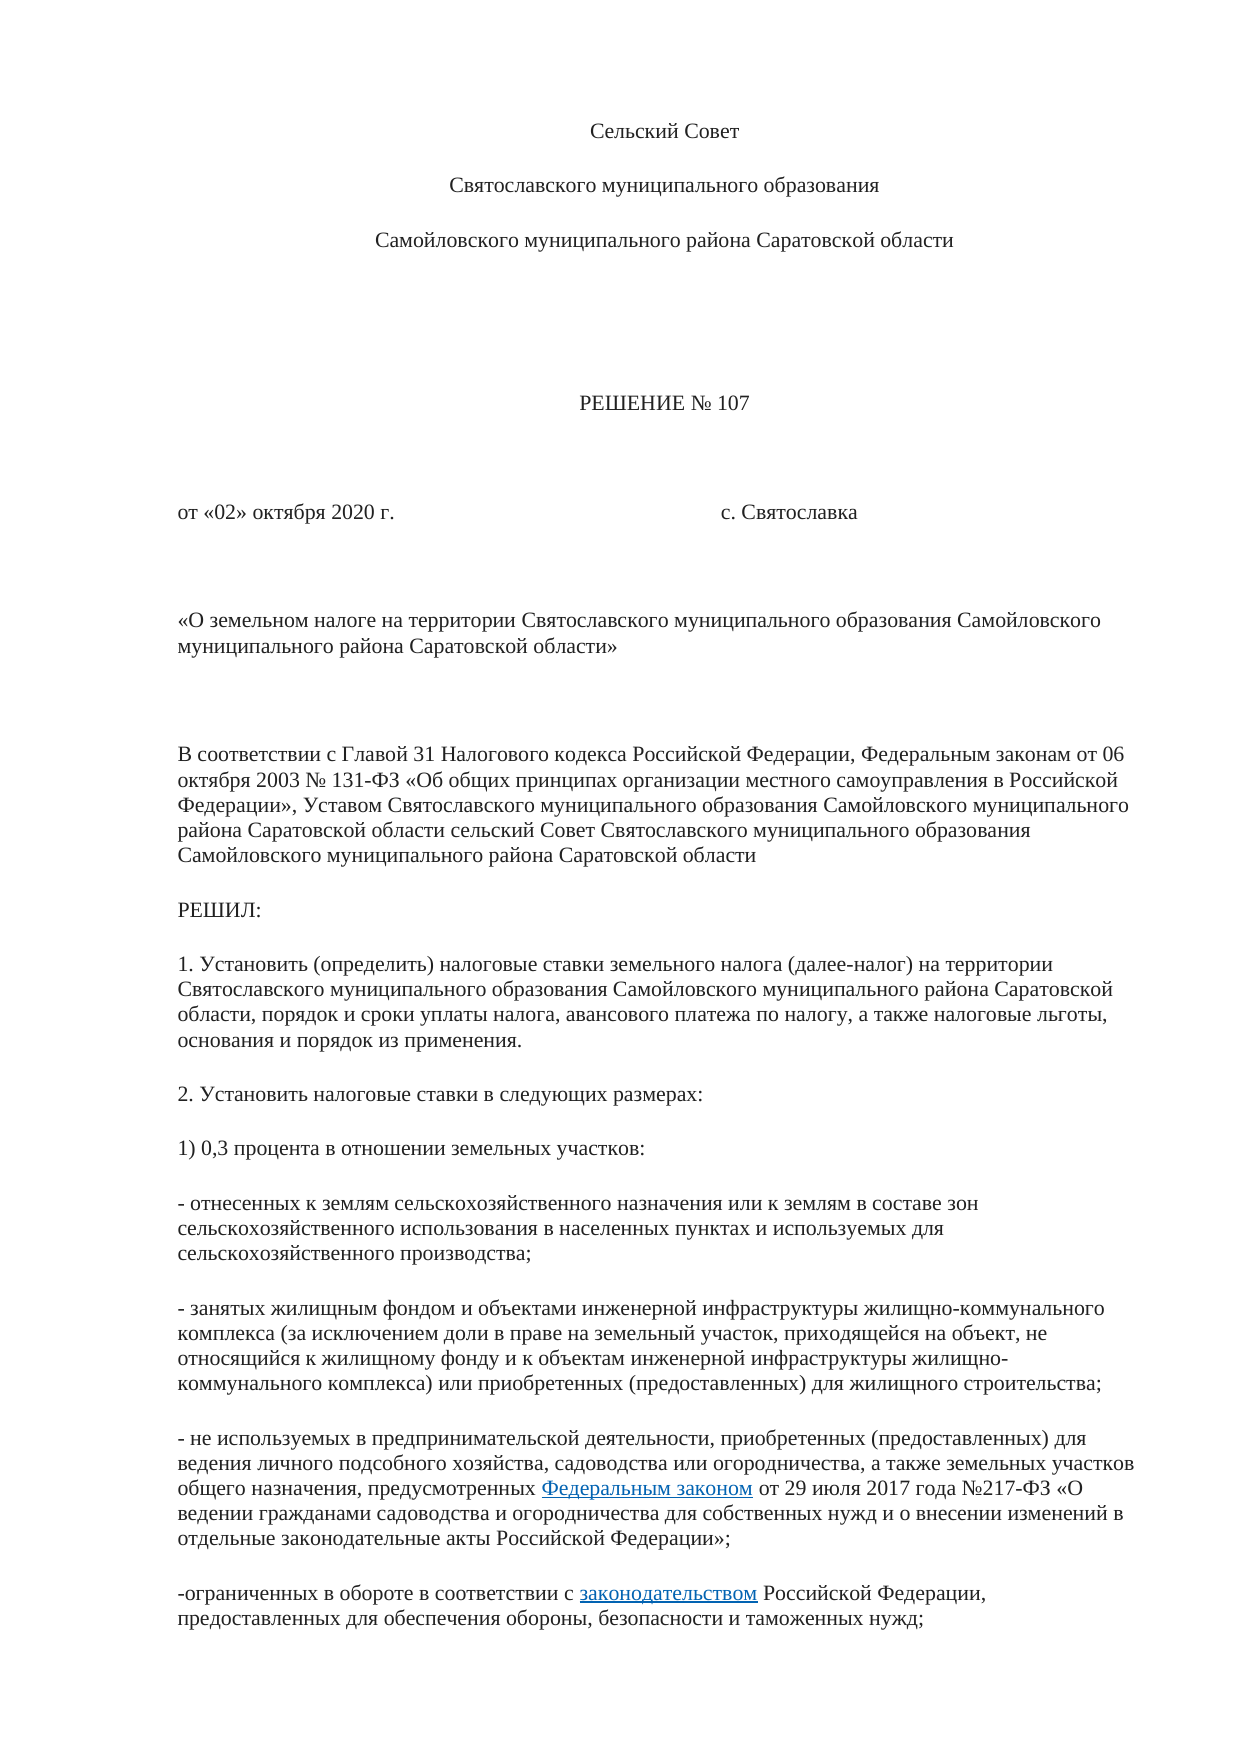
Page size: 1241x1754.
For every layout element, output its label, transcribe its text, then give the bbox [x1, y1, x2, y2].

text 2. Установить налоговые ставки в следующих размерах: [177, 1081, 1152, 1106]
text «О земельном налоге на территории Святославского муниципального образования Самойловского муниципального района Саратовской области» [177, 607, 1152, 658]
text Сельский Совет [177, 118, 1152, 143]
text РЕШЕНИЕ № 107 [177, 390, 1152, 415]
text 1) 0,3 процента в отношении земельных участков: [177, 1135, 1152, 1161]
text - занятых жилищным фондом и объектами инженерной инфраструктуры жилищно-коммунального комплекса (за исключением доли в праве на земельный участок, приходящейся на объект, не относящийся к жилищному фонду и к объектам инженерной инфраструктуры жилищно-коммунального комплекса) или приобретенных (предоставленных) для жилищного строительства; [177, 1294, 1152, 1395]
text -ограниченных в обороте в соответствии с законодательством Российской Федерации, предоставленных для обеспечения обороны, безопасности и таможенных нужд; [177, 1580, 1152, 1630]
text Святославского муниципального образования [177, 172, 1152, 198]
text Самойловского муниципального района Саратовской области [177, 227, 1152, 252]
text - отнесенных к землям сельскохозяйственного назначения или к землям в составе зон сельскохозяйственного использования в населенных пунктах и используемых для сельскохозяйственного производства; [177, 1190, 1152, 1265]
text РЕШИЛ: [177, 897, 1152, 922]
text 1. Установить (определить) налоговые ставки земельного налога (далее-налог) на территории Святославского муниципального образования Самойловского муниципального района Саратовской области, порядок и сроки уплаты налога, авансового платежа по налогу, а также налоговые льготы, основания и порядок из применения. [177, 951, 1152, 1052]
text В соответствии с Главой 31 Налогового кодекса Российской Федерации, Федеральным законам от 06 октября 2003 № 131-ФЗ «Об общих принципах организации местного самоуправления в Российской Федерации», Уставом Святославского муниципального образования Самойловского муниципального района Саратовской области сельский Совет Святославского муниципального образования Самойловского муниципального района Саратовской области [177, 741, 1152, 867]
text - не используемых в предпринимательской деятельности, приобретенных (предоставленных) для ведения личного подсобного хозяйства, садоводства или огородничества, а также земельных участков общего назначения, предусмотренных Федеральным законом от 29 июля 2017 года №217-ФЗ «О ведении гражданами садоводства и огородничества для собственных нужд и о внесении изменений в отдельные законодательные акты Российской Федерации»; [177, 1424, 1152, 1551]
text от «02» октября 2020 г. с. Святославка [177, 499, 1152, 524]
